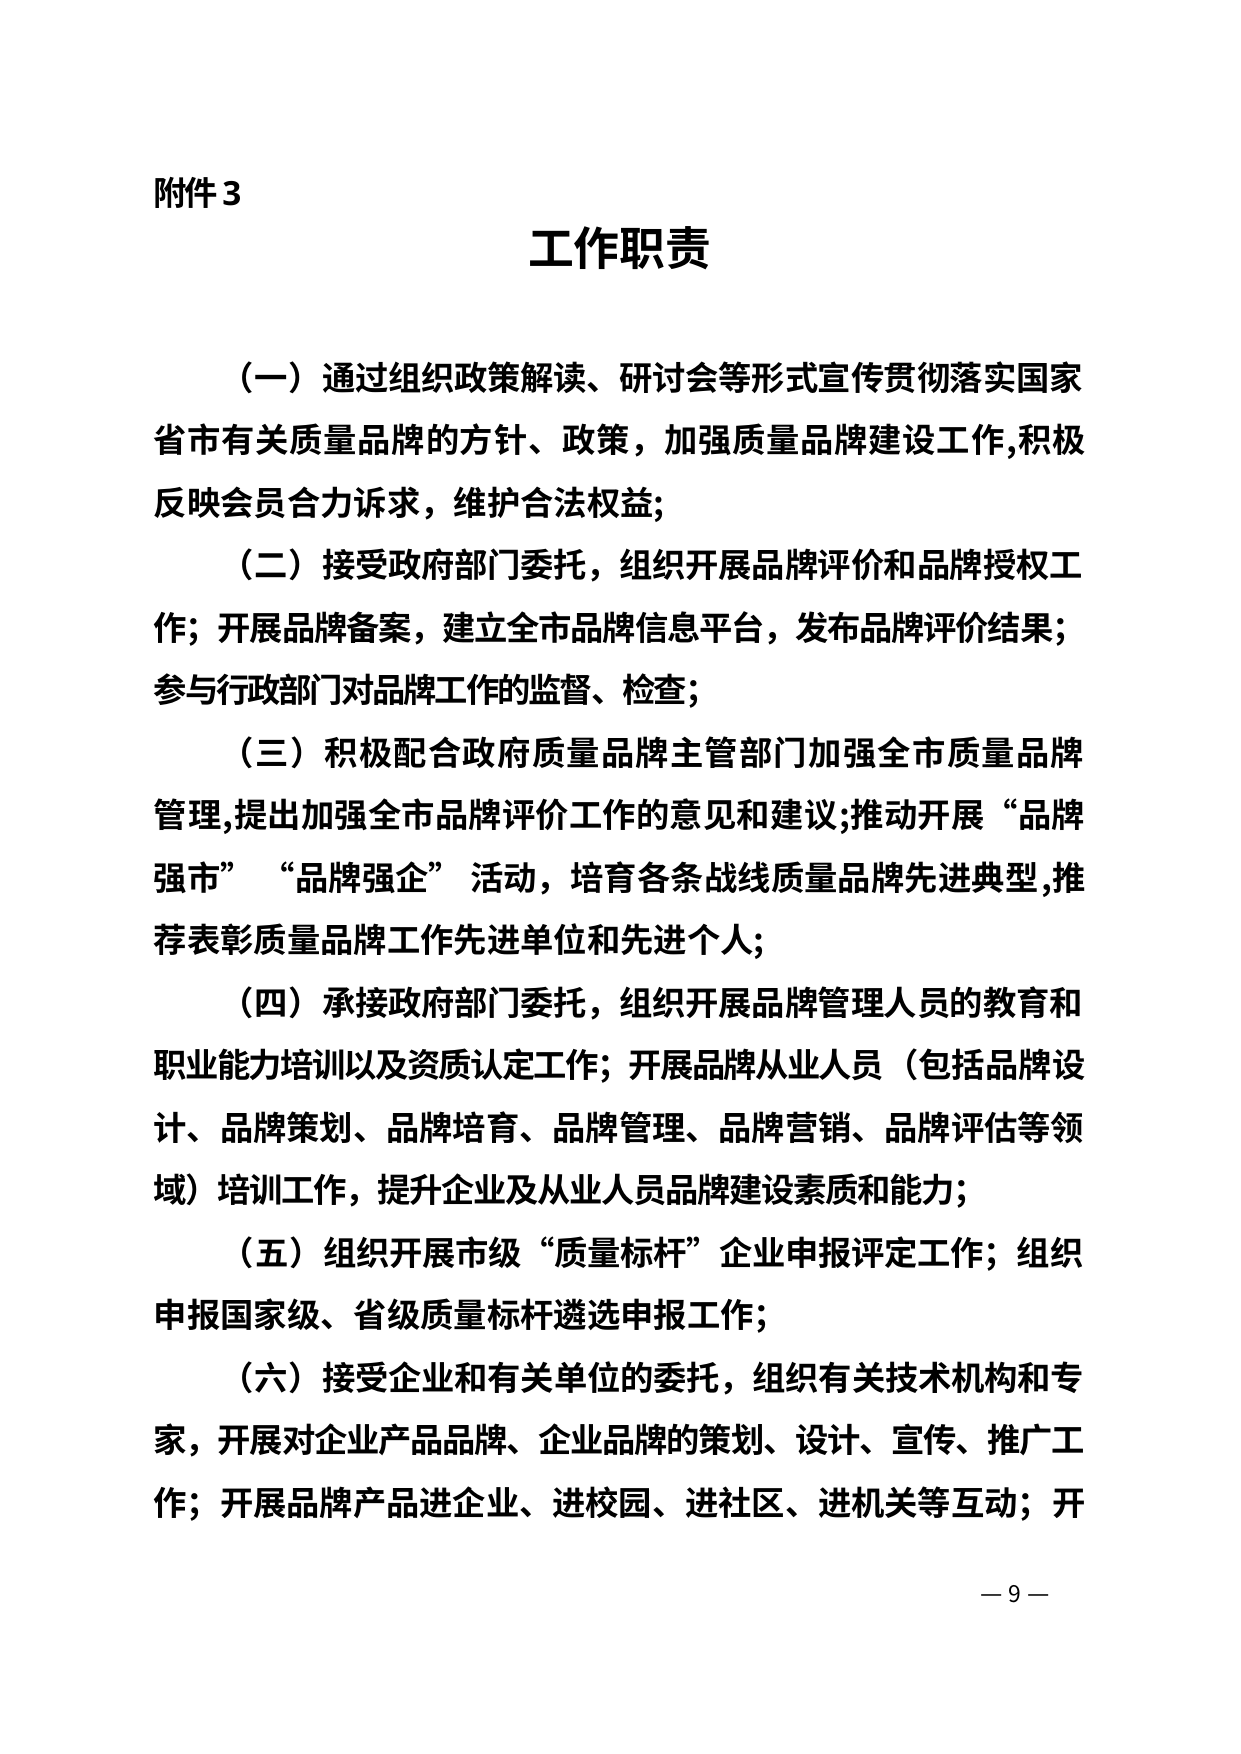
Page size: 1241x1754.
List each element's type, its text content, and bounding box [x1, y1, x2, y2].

text （三）积极配合政府质量品牌主管部门加强全市质量品牌管理,提出加强全市品牌评价工作的意见和建议;推动开展“品牌强市” “品牌强企” 活动，培育各条战线质量品牌先进典型,推荐表彰质量品牌工作先进单位和先进个人; [153, 715, 1086, 965]
text （四）承接政府部门委托，组织开展品牌管理人员的教育和职业能力培训以及资质认定工作；开展品牌从业人员（包括品牌设计、品牌策划、品牌培育、品牌管理、品牌营销、品牌评估等领域）培训工作，提升企业及从业人员品牌建设素质和能力； [153, 965, 1086, 1215]
text （一）通过组织政策解读、研讨会等形式宣传贯彻落实国家省市有关质量品牌的方针、政策，加强质量品牌建设工作,积极反映会员合力诉求，维护合法权益; [153, 340, 1086, 527]
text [153, 1340, 1086, 1527]
text （五）组织开展市级“质量标杆”企业申报评定工作；组织申报国家级、省级质量标杆遴选申报工作； [153, 1215, 1086, 1340]
text 工作职责 [153, 215, 1086, 277]
text 附件 3 [153, 167, 1086, 215]
text （二）接受政府部门委托，组织开展品牌评价和品牌授权工作；开展品牌备案，建立全市品牌信息平台，发布品牌评价结果； 参与行政部门对品牌工作的监督、检查； [153, 527, 1086, 715]
